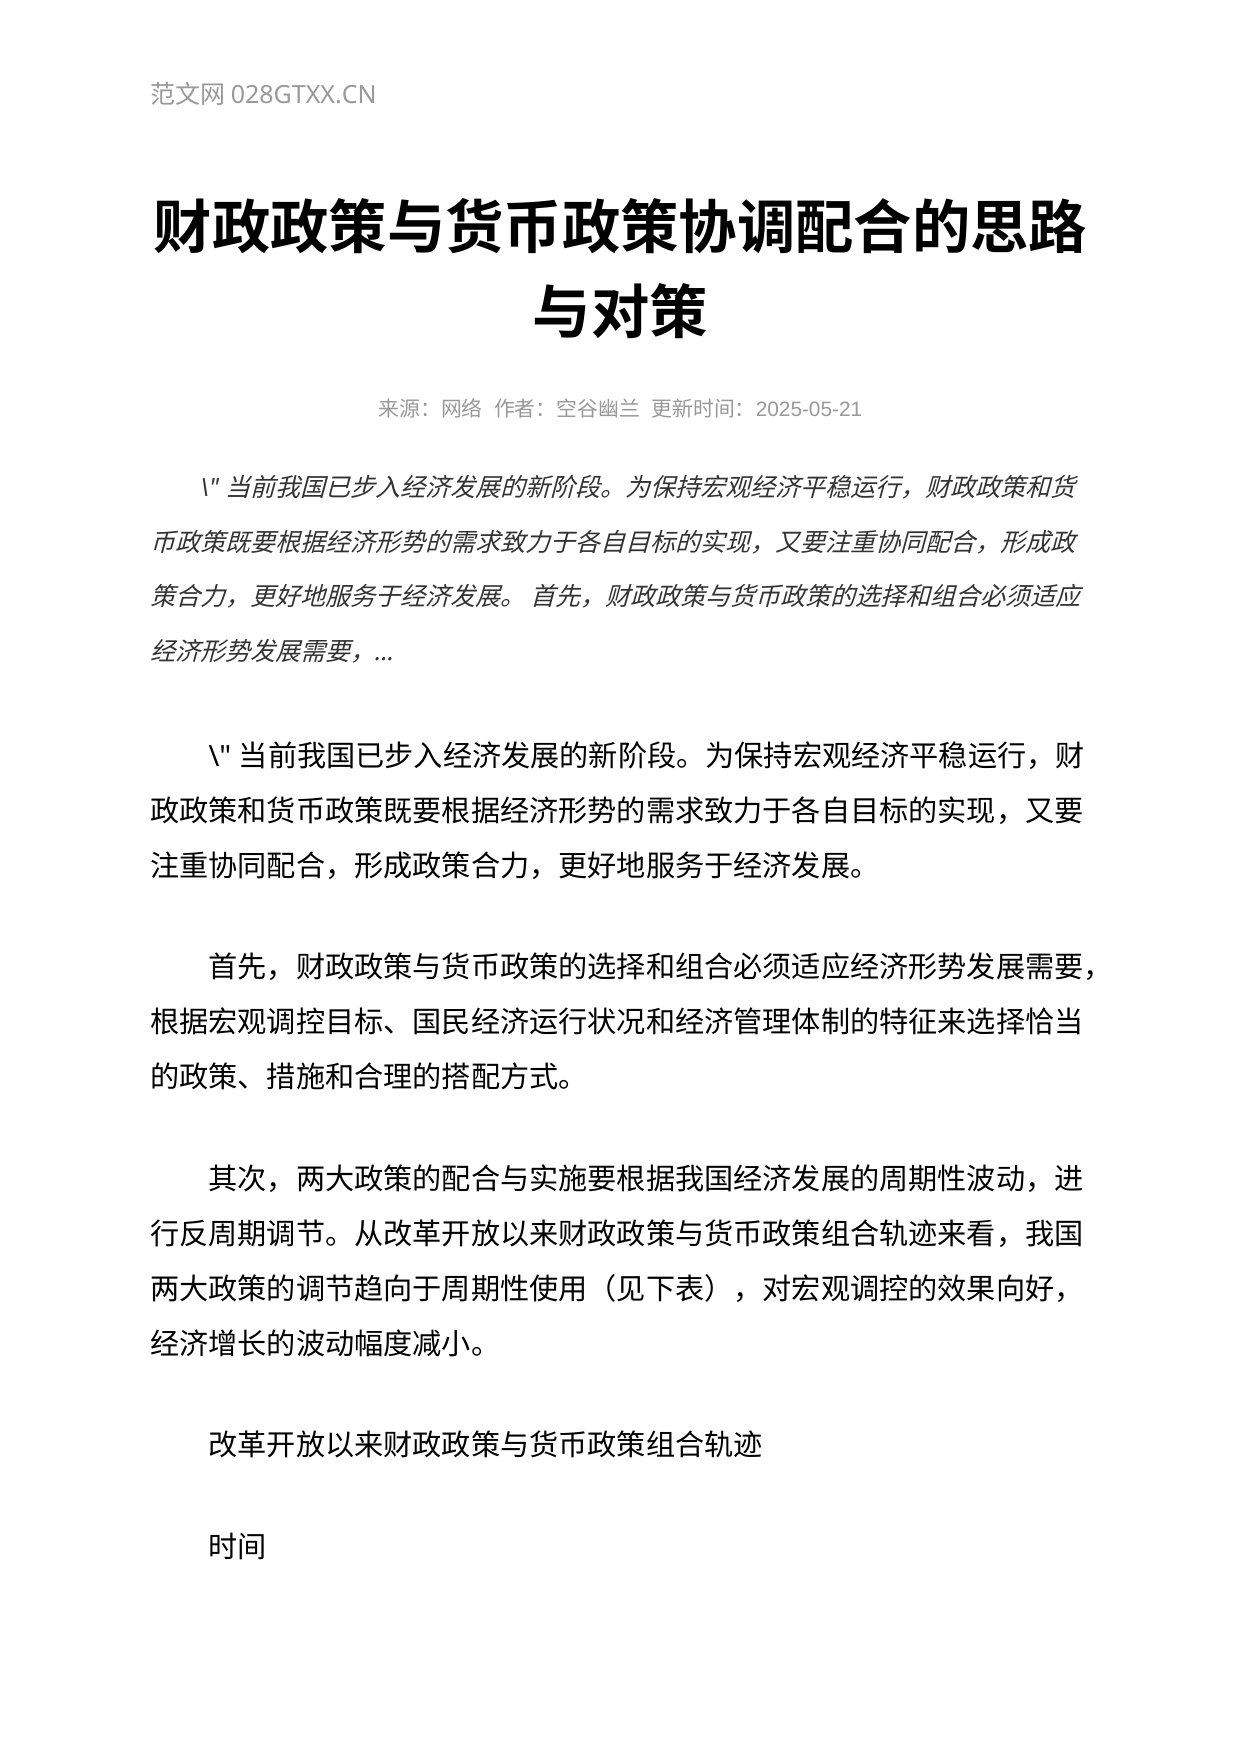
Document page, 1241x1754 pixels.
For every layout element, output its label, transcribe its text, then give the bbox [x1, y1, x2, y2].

subtitle 财政政策与货币政策协调配合的思路与对策 [150, 181, 1090, 350]
text 来源：网络 作者：空谷幽兰 更新时间：2025-05-21 [150, 397, 1090, 421]
text 其次，两大政策的配合与实施要根据我国经济发展的周期性波动，进行反周期调节。从改革开放以来财政政策与货币政策组合轨迹来看，我国两大政策的调节趋向于周期性使用（见下表），对宏观调控的效果向好，经济增长的波动幅度减小。 [150, 1156, 1090, 1362]
text \" 当前我国已步入经济发展的新阶段。为保持宏观经济平稳运行，财政政策和货币政策既要根据经济形势的需求致力于各自目标的实现，又要注重协同配合，形成政策合力，更好地服务于经济发展。 首先，财政政策与货币政策的选择和组合必须适应经济形势发展需要，... [150, 468, 1090, 667]
text 首先，财政政策与货币政策的选择和组合必须适应经济形势发展需要，根据宏观调控目标、国民经济运行状况和经济管理体制的特征来选择恰当的政策、措施和合理的搭配方式。 [150, 944, 1090, 1096]
text 改革开放以来财政政策与货币政策组合轨迹 [150, 1422, 1090, 1464]
text \" 当前我国已步入经济发展的新阶段。为保持宏观经济平稳运行，财政政策和货币政策既要根据经济形势的需求致力于各自目标的实现，又要注重协同配合，形成政策合力，更好地服务于经济发展。 [150, 732, 1090, 884]
text 时间 [150, 1524, 1090, 1566]
